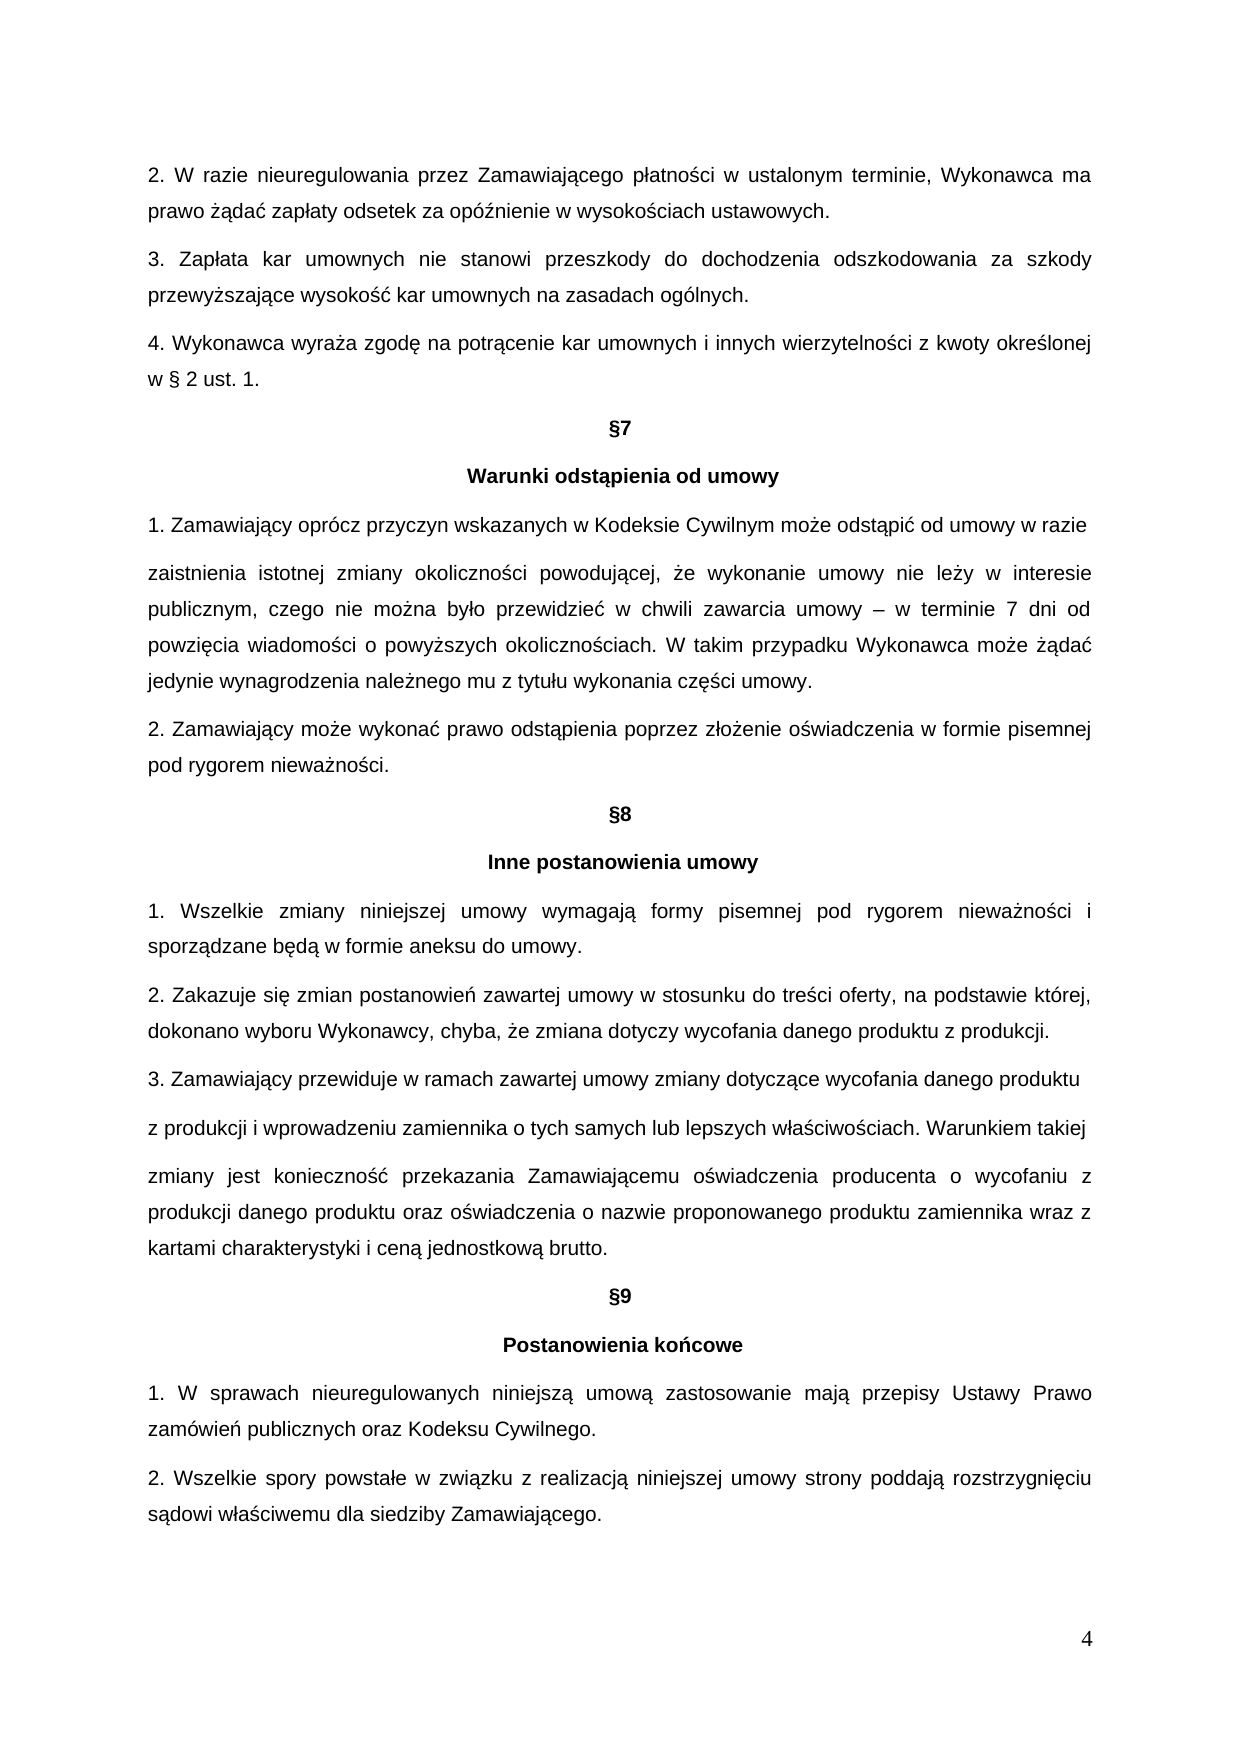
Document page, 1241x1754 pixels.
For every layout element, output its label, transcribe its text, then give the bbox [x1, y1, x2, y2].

text 1. Wszelkie zmiany niniejszej umowy wymagają formy pisemnej pod rygorem nieważności i sporządzane będą w formie aneksu do umowy. [148, 898, 1093, 958]
text 2. W razie nieuregulowania przez Zamawiającego płatności w ustalonym terminie, Wykonawca ma prawo żądać zapłaty odsetek za opóźnienie w wysokościach ustawowych. [148, 162, 1093, 222]
text z produkcji i wprowadzeniu zamiennika o tych samych lub lepszych właściwościach. Warunkiem takiej [148, 1116, 1093, 1139]
text §7 [148, 416, 1093, 439]
text Warunki odstąpienia od umowy [148, 464, 1093, 488]
text 1. Zamawiający oprócz przyczyn wskazanych w Kodeksie Cywilnym może odstąpić od umowy w razie [148, 512, 1093, 536]
text 2. Wszelkie spory powstałe w związku z realizacją niniejszej umowy strony poddają rozstrzygnięciu sądowi właściwemu dla siedziby Zamawiającego. [148, 1466, 1093, 1526]
text zmiany jest konieczność przekazania Zamawiającemu oświadczenia producenta o wycofaniu z produkcji danego produktu oraz oświadczenia o nazwie proponowanego produktu zamiennika wraz z kartami charakterystyki i ceną jednostkową brutto. [148, 1164, 1093, 1260]
text Inne postanowienia umowy [148, 850, 1093, 874]
text §9 [148, 1284, 1093, 1308]
text Postanowienia końcowe [148, 1333, 1093, 1357]
text 2. Zamawiający może wykonać prawo odstąpienia poprzez złożenie oświadczenia w formie pisemnej pod rygorem nieważności. [148, 717, 1093, 777]
text 3. Zapłata kar umownych nie stanowi przeszkody do dochodzenia odszkodowania za szkody przewyższające wysokość kar umownych na zasadach ogólnych. [148, 247, 1093, 307]
text 2. Zakazuje się zmian postanowień zawartej umowy w stosunku do treści oferty, na podstawie której, dokonano wyboru Wykonawcy, chyba, że zmiana dotyczy wycofania danego produktu z produkcji. [148, 983, 1093, 1043]
text 1. W sprawach nieuregulowanych niniejszą umową zastosowanie mają przepisy Ustawy Prawo zamówień publicznych oraz Kodeksu Cywilnego. [148, 1381, 1093, 1441]
text zaistnienia istotnej zmiany okoliczności powodującej, że wykonanie umowy nie leży w interesie publicznym, czego nie można było przewidzieć w chwili zawarcia umowy – w terminie 7 dni od powzięcia wiadomości o powyższych okolicznościach. W takim przypadku Wykonawca może żądać jedynie wynagrodzenia należnego mu z tytułu wykonania części umowy. [148, 561, 1093, 693]
text 3. Zamawiający przewiduje w ramach zawartej umowy zmiany dotyczące wycofania danego produktu [148, 1067, 1093, 1091]
text 4. Wykonawca wyraża zgodę na potrącenie kar umownych i innych wierzytelności z kwoty określonej w § 2 ust. 1. [148, 331, 1093, 391]
text §8 [148, 802, 1093, 826]
